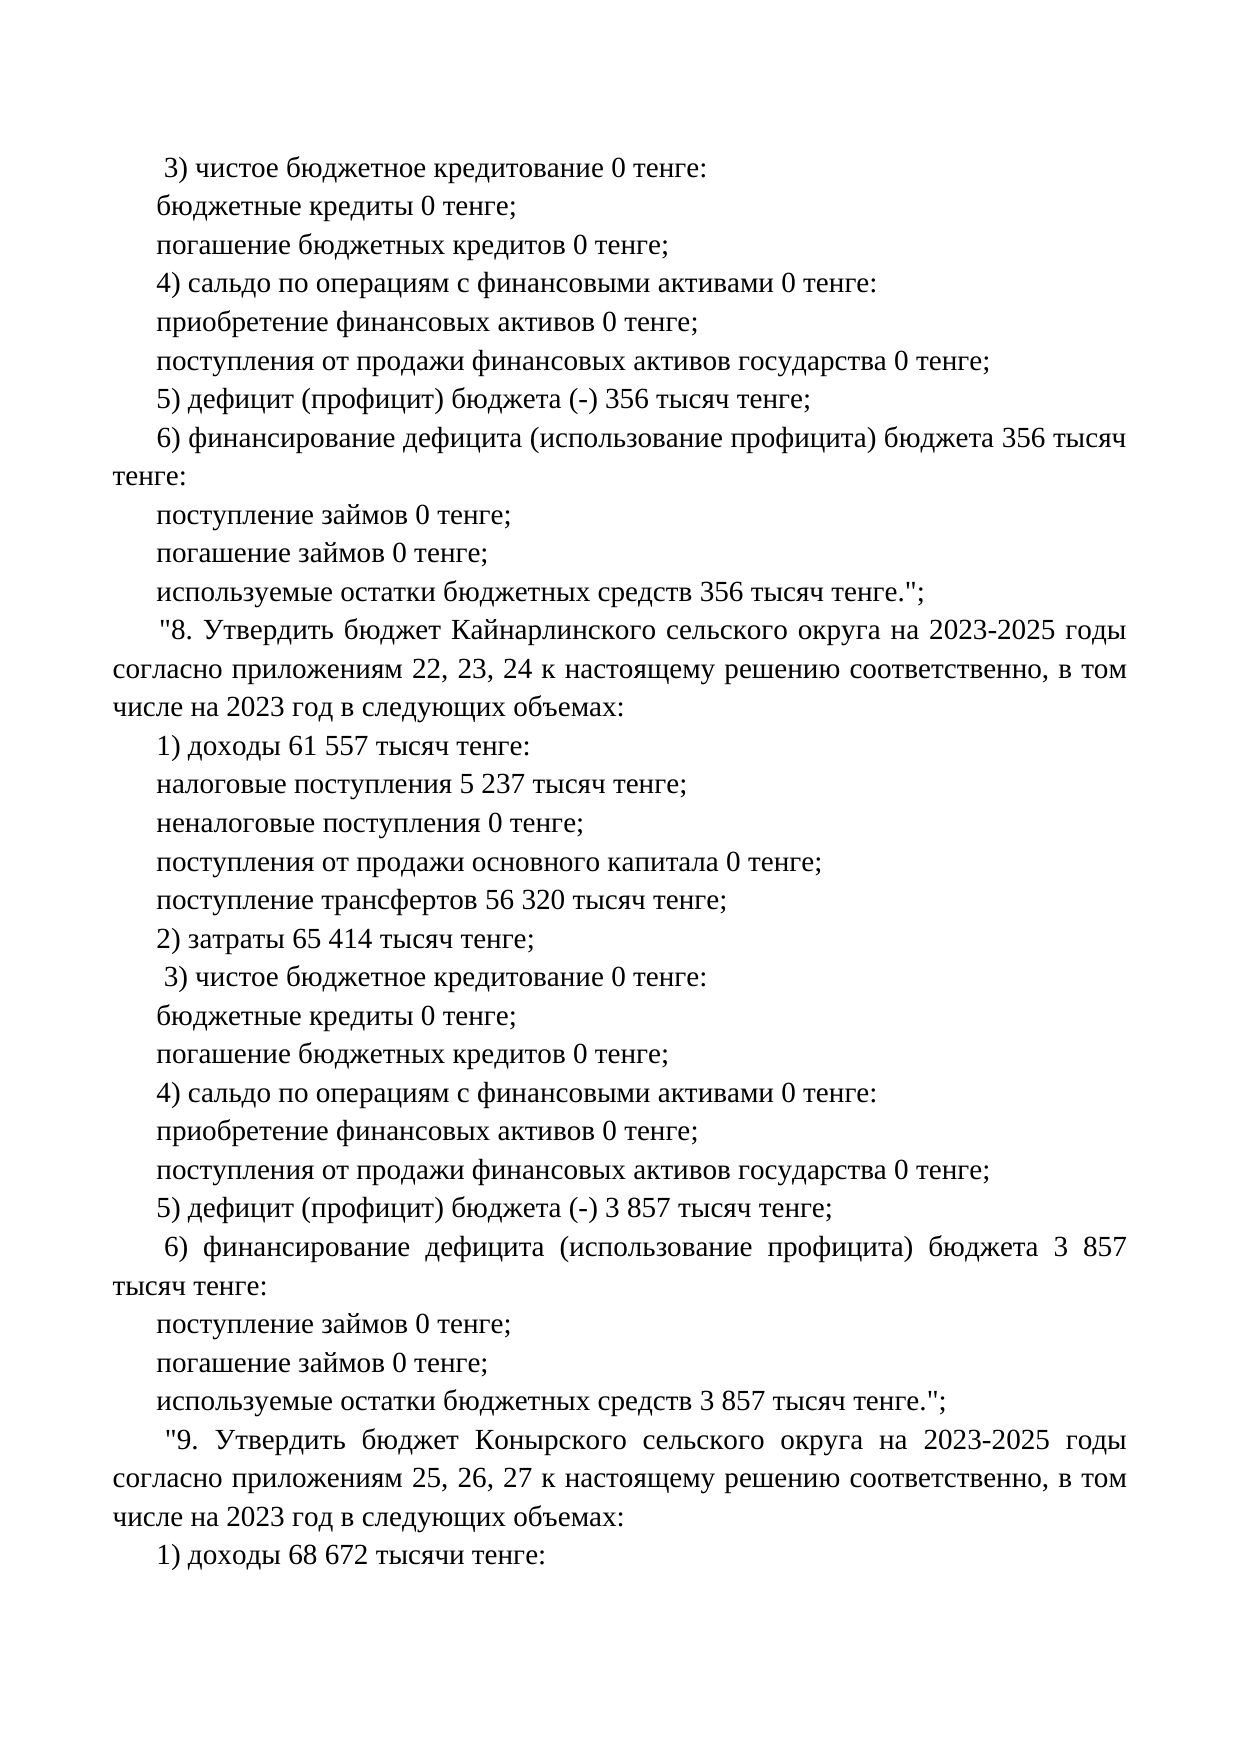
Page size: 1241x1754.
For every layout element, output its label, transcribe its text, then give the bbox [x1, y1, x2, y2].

text приобретение финансовых активов 0 тенге; [112, 304, 1128, 338]
text погашение займов 0 тенге; [112, 1345, 1128, 1378]
text поступление трансфертов 56 320 тысяч тенге; [112, 882, 1128, 916]
text 4) сальдо по операциям с финансовыми активами 0 тенге: [112, 1075, 1128, 1108]
text используемые остатки бюджетных средств 356 тысяч тенге."; [112, 574, 1128, 607]
text поступления от продажи финансовых активов государства 0 тенге; [112, 343, 1128, 376]
text погашение бюджетных кредитов 0 тенге; [112, 1036, 1128, 1070]
text погашение бюджетных кредитов 0 тенге; [112, 227, 1128, 261]
text поступление займов 0 тенге; [112, 497, 1128, 530]
text 6) финансирование дефицита (использование профицита) бюджета 356 тысяч тенге: [112, 420, 1128, 492]
text налоговые поступления 5 237 тысяч тенге; [112, 767, 1128, 800]
text 5) дефицит (профицит) бюджета (-) 3 857 тысяч тенге; [112, 1191, 1128, 1224]
text 2) затраты 65 414 тысяч тенге; [112, 921, 1128, 954]
text поступления от продажи финансовых активов государства 0 тенге; [112, 1152, 1128, 1186]
text "9. Утвердить бюджет Конырского сельского округа на 2023-2025 годы согласно приложениям 25, 26, 27 к настоящему решению соответственно, в том числе на 2023 год в следующих объемах: [112, 1422, 1128, 1532]
text неналоговые поступления 0 тенге; [112, 805, 1128, 839]
text бюджетные кредиты 0 тенге; [112, 188, 1128, 222]
text 3) чистое бюджетное кредитование 0 тенге: [112, 150, 1128, 183]
text поступления от продажи основного капитала 0 тенге; [112, 844, 1128, 877]
text 1) доходы 61 557 тысяч тенге: [112, 728, 1128, 762]
text погашение займов 0 тенге; [112, 535, 1128, 569]
text "8. Утвердить бюджет Кайнарлинского сельского округа на 2023-2025 годы согласно приложениям 22, 23, 24 к настоящему решению соответственно, в том числе на 2023 год в следующих объемах: [112, 612, 1128, 723]
text поступление займов 0 тенге; [112, 1306, 1128, 1340]
text приобретение финансовых активов 0 тенге; [112, 1113, 1128, 1147]
text 3) чистое бюджетное кредитование 0 тенге: [112, 959, 1128, 993]
text 4) сальдо по операциям с финансовыми активами 0 тенге: [112, 266, 1128, 299]
text 5) дефицит (профицит) бюджета (-) 356 тысяч тенге; [112, 381, 1128, 415]
text бюджетные кредиты 0 тенге; [112, 998, 1128, 1031]
text 6) финансирование дефицита (использование профицита) бюджета 3 857 тысяч тенге: [112, 1229, 1128, 1301]
text используемые остатки бюджетных средств 3 857 тысяч тенге."; [112, 1383, 1128, 1417]
text 1) доходы 68 672 тысячи тенге: [112, 1537, 1128, 1571]
